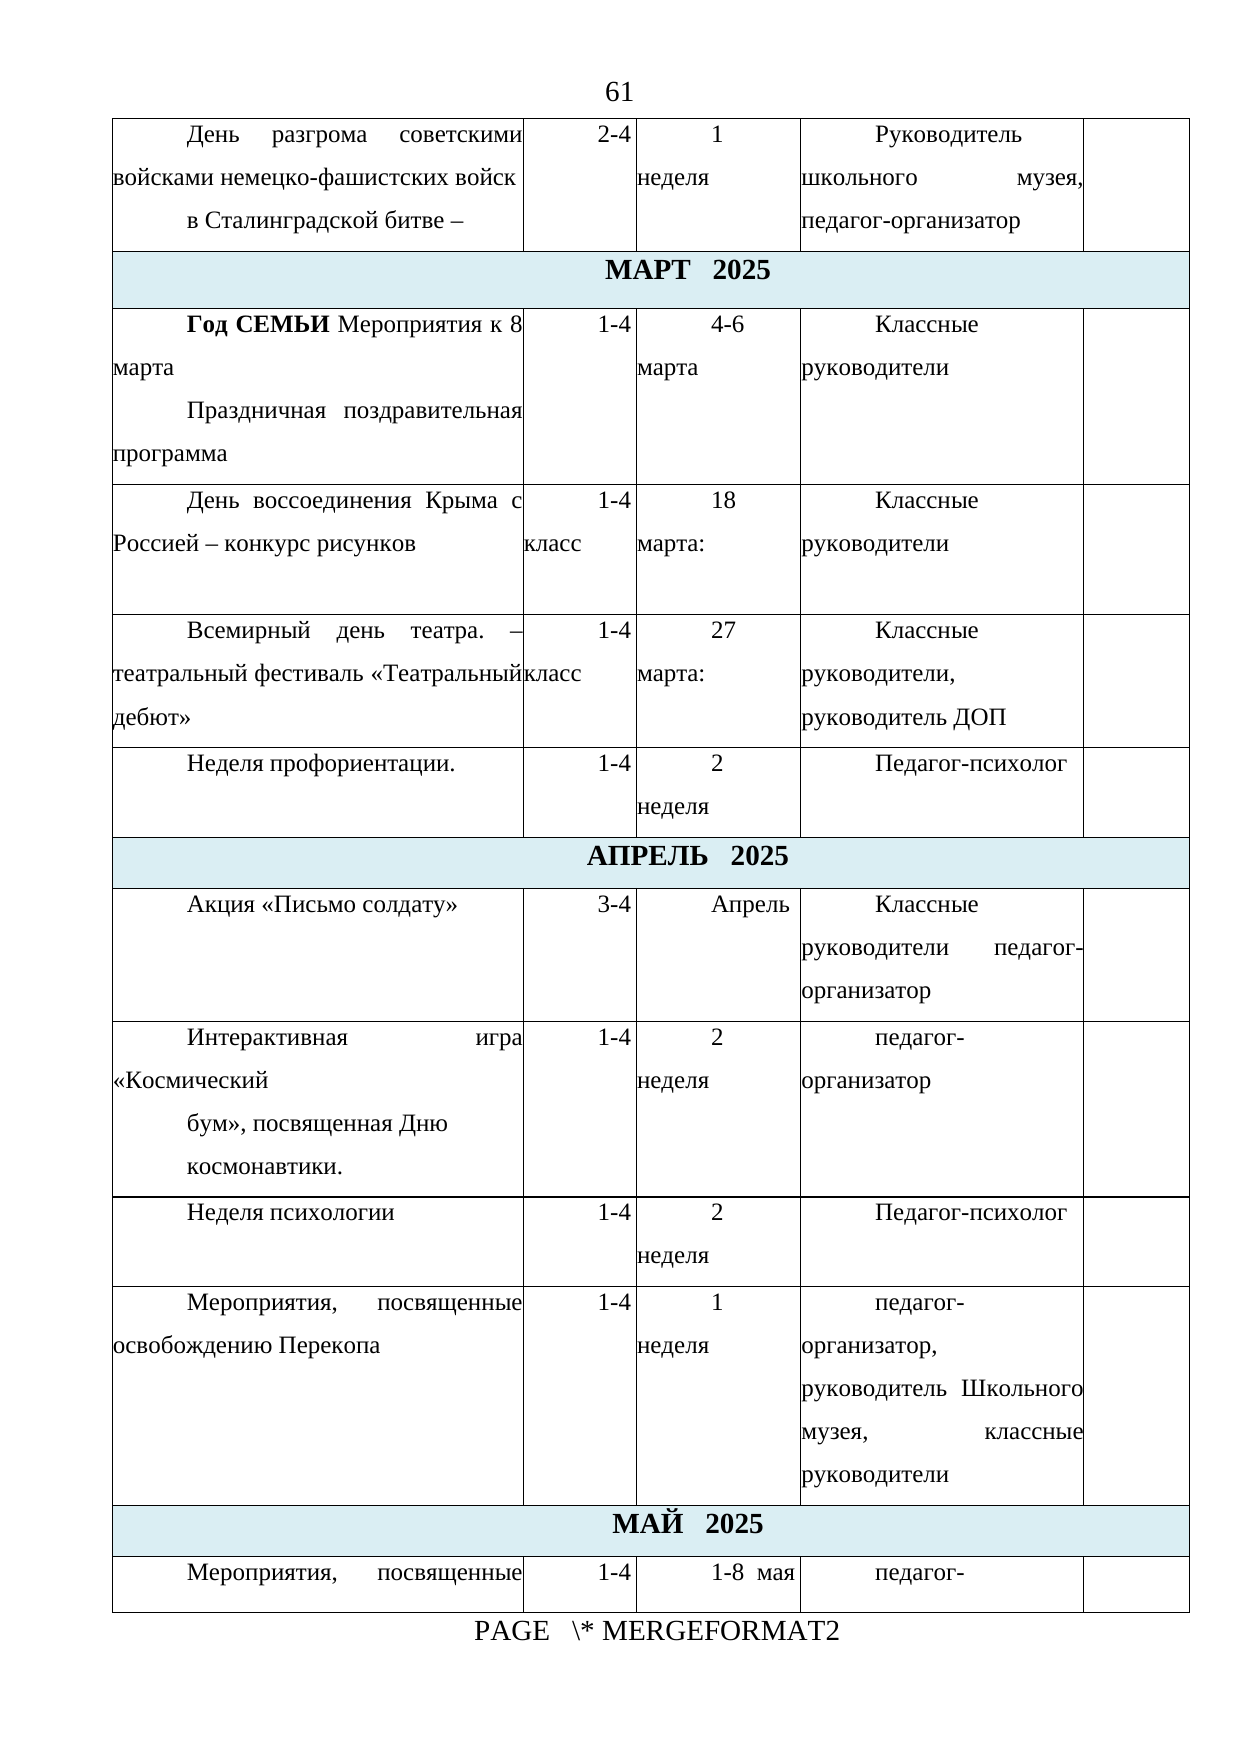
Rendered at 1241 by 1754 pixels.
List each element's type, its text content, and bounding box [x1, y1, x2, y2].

table_cell 2-4 [524, 119, 636, 251]
table_cell [1084, 485, 1189, 614]
table_cell 1-4 [524, 1287, 636, 1505]
table_cell Классные руководители [801, 485, 1083, 614]
table_cell [1084, 889, 1189, 1021]
table_cell 4-6 марта [637, 309, 800, 484]
table_cell [1084, 119, 1189, 251]
table_cell 2 неделя [637, 1198, 800, 1286]
table_cell День воссоединения Крыма с Россией – конкурс рисунков [113, 485, 523, 614]
table_cell Неделя профориентации. [113, 748, 523, 837]
table_cell педагог-организатор [801, 1022, 1083, 1196]
table_cell 1-4 класс [524, 615, 636, 747]
table_cell 2 неделя [637, 1022, 800, 1196]
table_cell Руководитель школьного музея, педагог-организатор [801, 119, 1083, 251]
table_cell [1084, 309, 1189, 484]
table_cell Всемирный день театра. – театральный фестиваль «Театральный дебют» [113, 615, 523, 747]
table_cell Мероприятия, посвященные освобождению Перекопа [113, 1287, 523, 1505]
table_cell Интерактивная игра «Космический бум», посвященная Дню космонавтики. [113, 1022, 523, 1196]
table_cell АПРЕЛЬ 2025 [113, 838, 1189, 888]
table_cell 1 неделя [637, 1287, 800, 1505]
table_cell 1-4 класс [524, 485, 636, 614]
table_cell 1-4 [524, 1557, 636, 1612]
table_cell Год СЕМЬИ Мероприятия к 8 марта Праздничная поздравительная программа [113, 309, 523, 484]
table_cell 1 неделя [637, 119, 800, 251]
table_cell Педагог-психолог [801, 748, 1083, 837]
table_cell 1-8 мая [637, 1557, 800, 1612]
table_cell [1084, 615, 1189, 747]
table_cell МАРТ 2025 [113, 252, 1189, 308]
table_cell 2 неделя [637, 748, 800, 837]
table_cell 1-4 [524, 1198, 636, 1286]
table_cell День разгрома советскими войсками немецко-фашистских войск в Сталинградской битве – [113, 119, 523, 251]
table_cell Апрель [637, 889, 800, 1021]
table_cell Классные руководители [801, 309, 1083, 484]
table_cell 18 марта: [637, 485, 800, 614]
table_cell 27 марта: [637, 615, 800, 747]
table_cell педагог-организатор, руководитель Школьного музея, классные руководители [801, 1287, 1083, 1505]
table_cell 3-4 [524, 889, 636, 1021]
table_cell Классные руководители, руководитель ДОП [801, 615, 1083, 747]
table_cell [801, 1557, 1083, 1612]
table_cell [1084, 1022, 1189, 1196]
table_cell [1084, 748, 1189, 837]
table_cell 1-4 [524, 1022, 636, 1196]
table_cell Неделя психологии [113, 1198, 523, 1286]
table_cell Акция «Письмо солдату» [113, 889, 523, 1021]
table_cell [113, 1557, 523, 1612]
table_cell Педагог-психолог [801, 1198, 1083, 1286]
table_cell [1084, 1198, 1189, 1286]
table_cell 1-4 [524, 309, 636, 484]
table_cell [1084, 1287, 1189, 1505]
table_cell Классные руководители педагог-организатор [801, 889, 1083, 1021]
table_cell МАЙ 2025 [113, 1506, 1189, 1556]
table_cell 1-4 [524, 748, 636, 837]
table_cell [1084, 1557, 1189, 1612]
